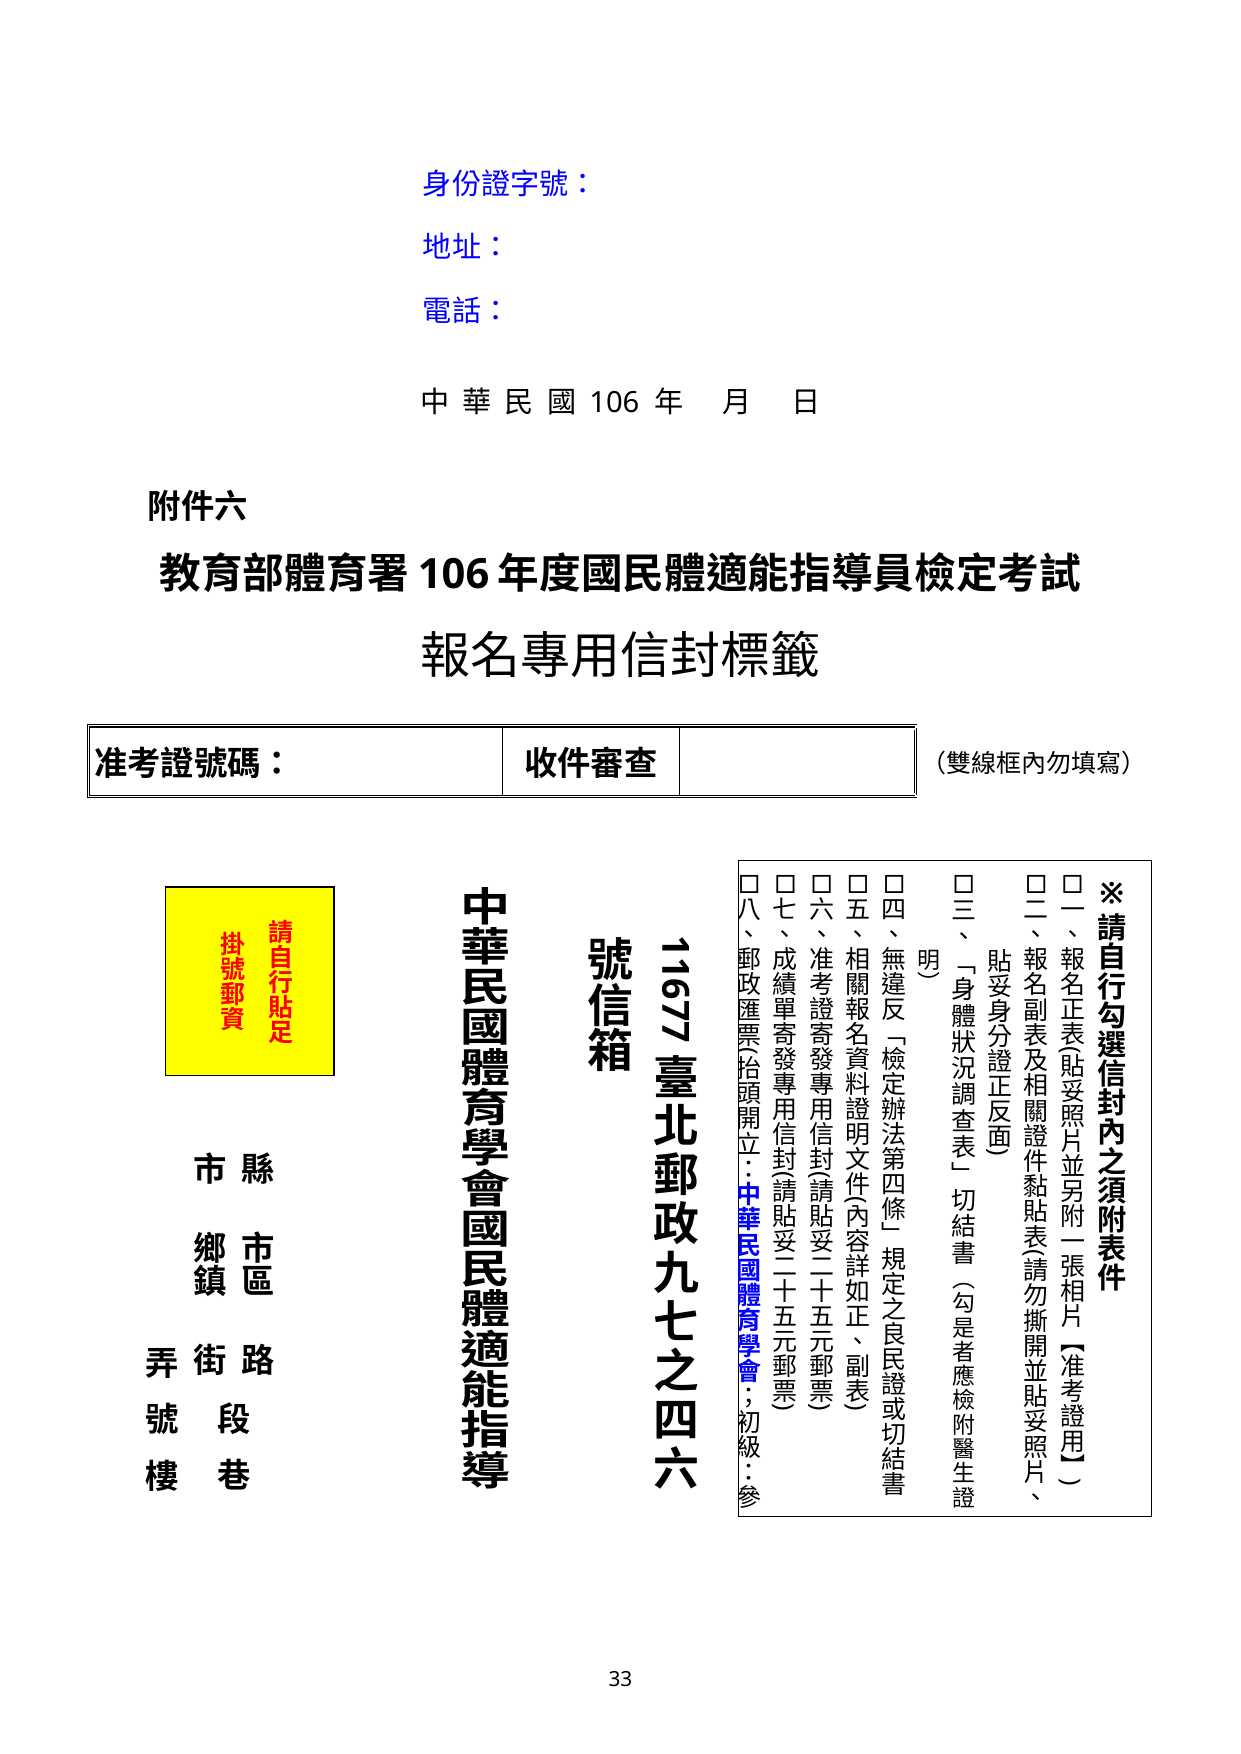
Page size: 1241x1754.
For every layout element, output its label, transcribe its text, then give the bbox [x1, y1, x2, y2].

text 報名專用信封標籤 [148, 616, 1092, 688]
table_header ※請自行勾選信封內之須附表件 一、報名正表(貼妥照片並另附一張相片【准考證用】) 二、報名副表及相關證件黏貼表(請勿撕開並貼妥照片、貼妥身分證正反面) 三、「身體狀況調查表」切結書（勾是者應檢附醫生證明） 四、無違反「檢定辦法第四條」規定之良民證或切結書 五、相關報名資料證明文件(內容詳如正、副表) 六、准考證寄發專用信封(請貼妥二十五元郵票) 七、成績單寄發專用信封(請貼妥二十五元郵票) 八、郵政匯票(抬頭開立：中華民國體育學會；初級：參仟；中級：肆仟) [739, 861, 1151, 1516]
text 中 華 民 國 106 年 月 日 [148, 379, 1092, 421]
text 電話： [423, 287, 1092, 330]
table_header 准考證號碼： [90, 728, 502, 795]
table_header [89, 860, 413, 1516]
table_header [680, 728, 915, 795]
text 地址： [423, 224, 1092, 266]
text 附件六 [148, 480, 1092, 528]
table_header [413, 860, 738, 1516]
table_header （雙線框內勿填寫） [915, 724, 1152, 795]
table_header 收件審查 [503, 728, 679, 795]
text 教育部體育署106年度國民體適能指導員檢定考試 [148, 540, 1092, 601]
text 身份證字號： [423, 161, 1092, 203]
